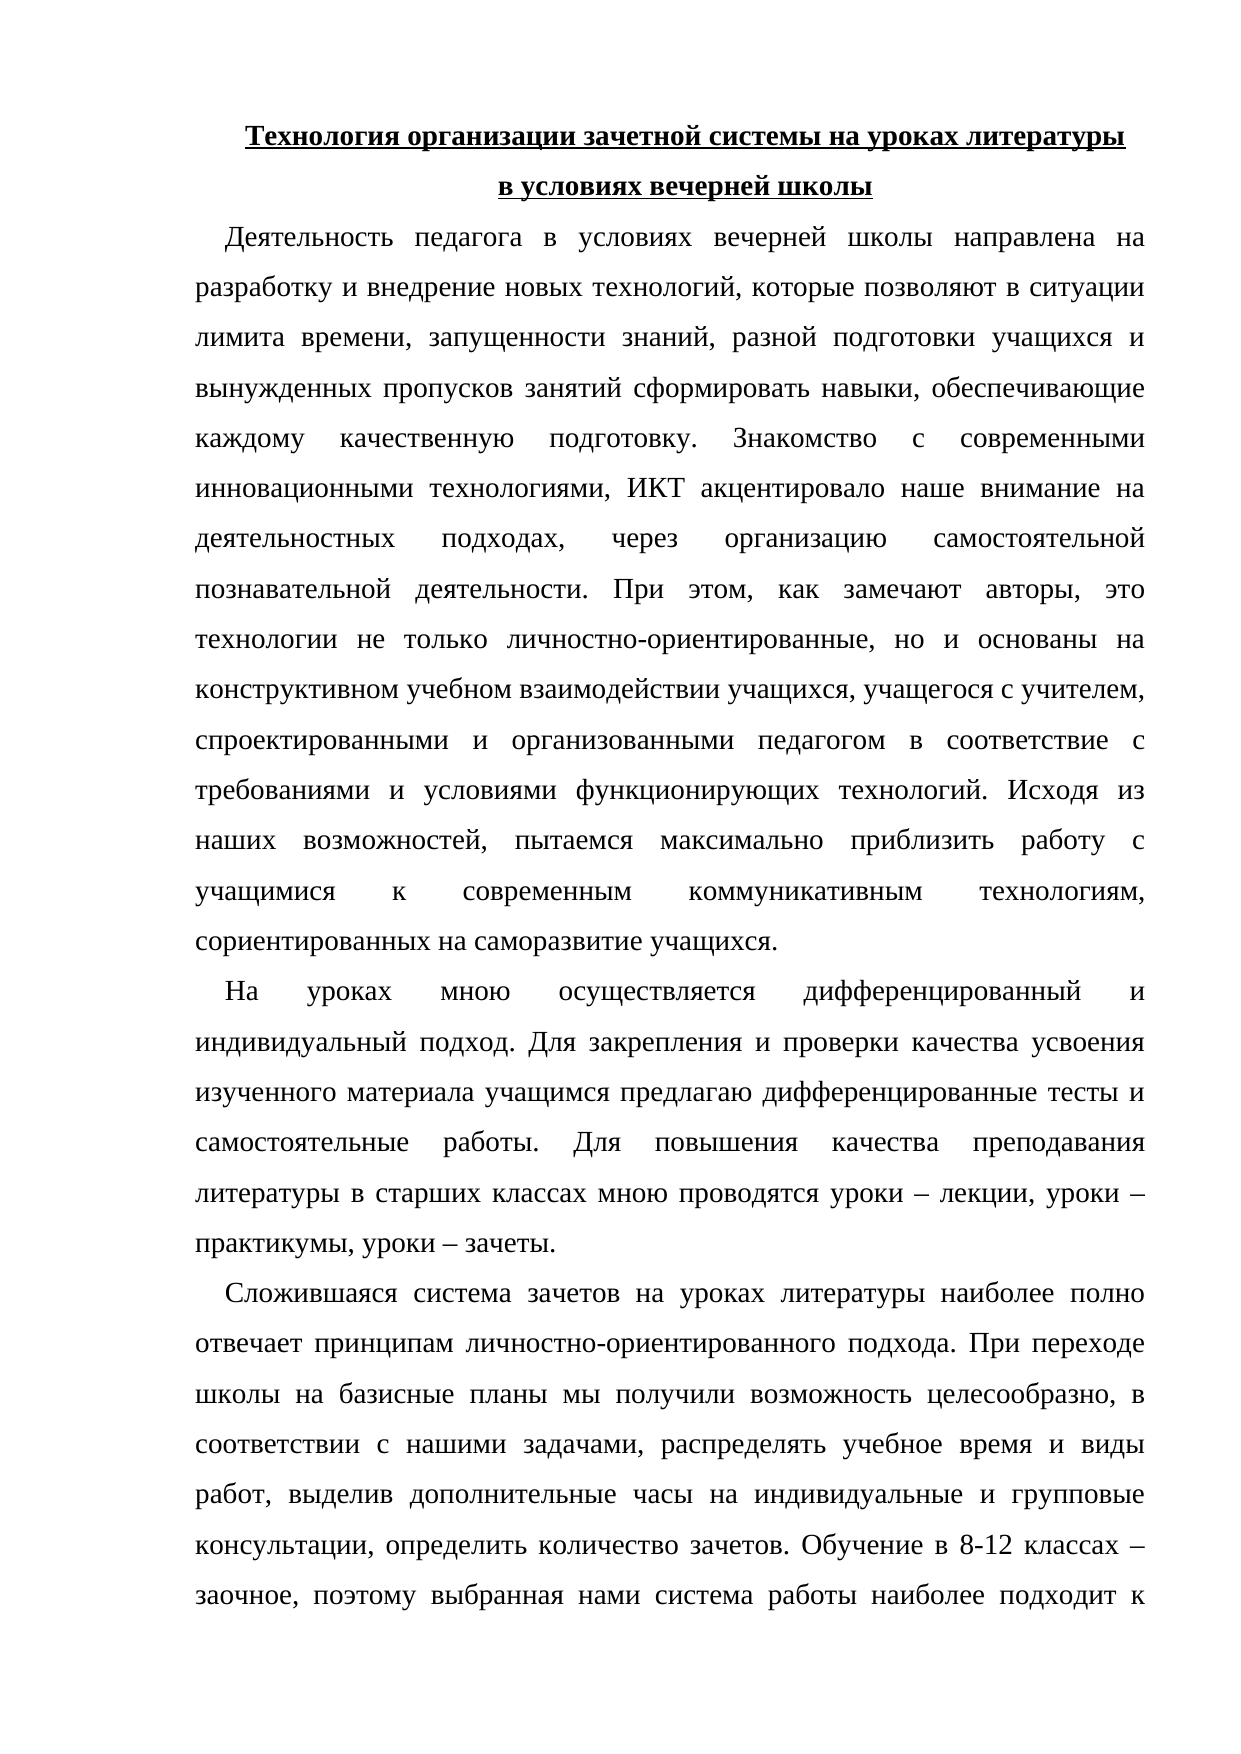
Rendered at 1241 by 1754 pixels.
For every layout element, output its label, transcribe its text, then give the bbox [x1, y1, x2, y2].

text Технология организации зачетной системы на уроках литературы [195, 118, 1146, 152]
text На уроках мною осуществляется дифференцированный и индивидуальный подход. Для закрепления и проверки качества усвоения изученного материала учащимся предлагаю дифференцированные тесты и самостоятельные работы. Для повышения качества преподавания литературы в старших классах мною проводятся уроки – лекции, уроки – практикумы, уроки – зачеты. [195, 973, 1146, 1258]
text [195, 1275, 1146, 1611]
text Деятельность педагога в условиях вечерней школы направлена на разработку и внедрение новых технологий, которые позволяют в ситуации лимита времени, запущенности знаний, разной подготовки учащихся и вынужденных пропусков занятий сформировать навыки, обеспечивающие каждому качественную подготовку. Знакомство с современными инновационными технологиями, ИКТ акцентировало наше внимание на деятельностных подходах, через организацию самостоятельной познавательной деятельности. При этом, как замечают авторы, это технологии не только личностно-ориентированные, но и основаны на конструктивном учебном взаимодействии учащихся, учащегося с учителем, спроектированными и организованными педагогом в соответствие с требованиями и условиями функционирующих технологий. Исходя из наших возможностей, пытаемся максимально приблизить работу с учащимися к современным коммуникативным технологиям, сориентированных на саморазвитие учащихся. [195, 219, 1146, 957]
text в условиях вечерней школы [195, 168, 1146, 202]
